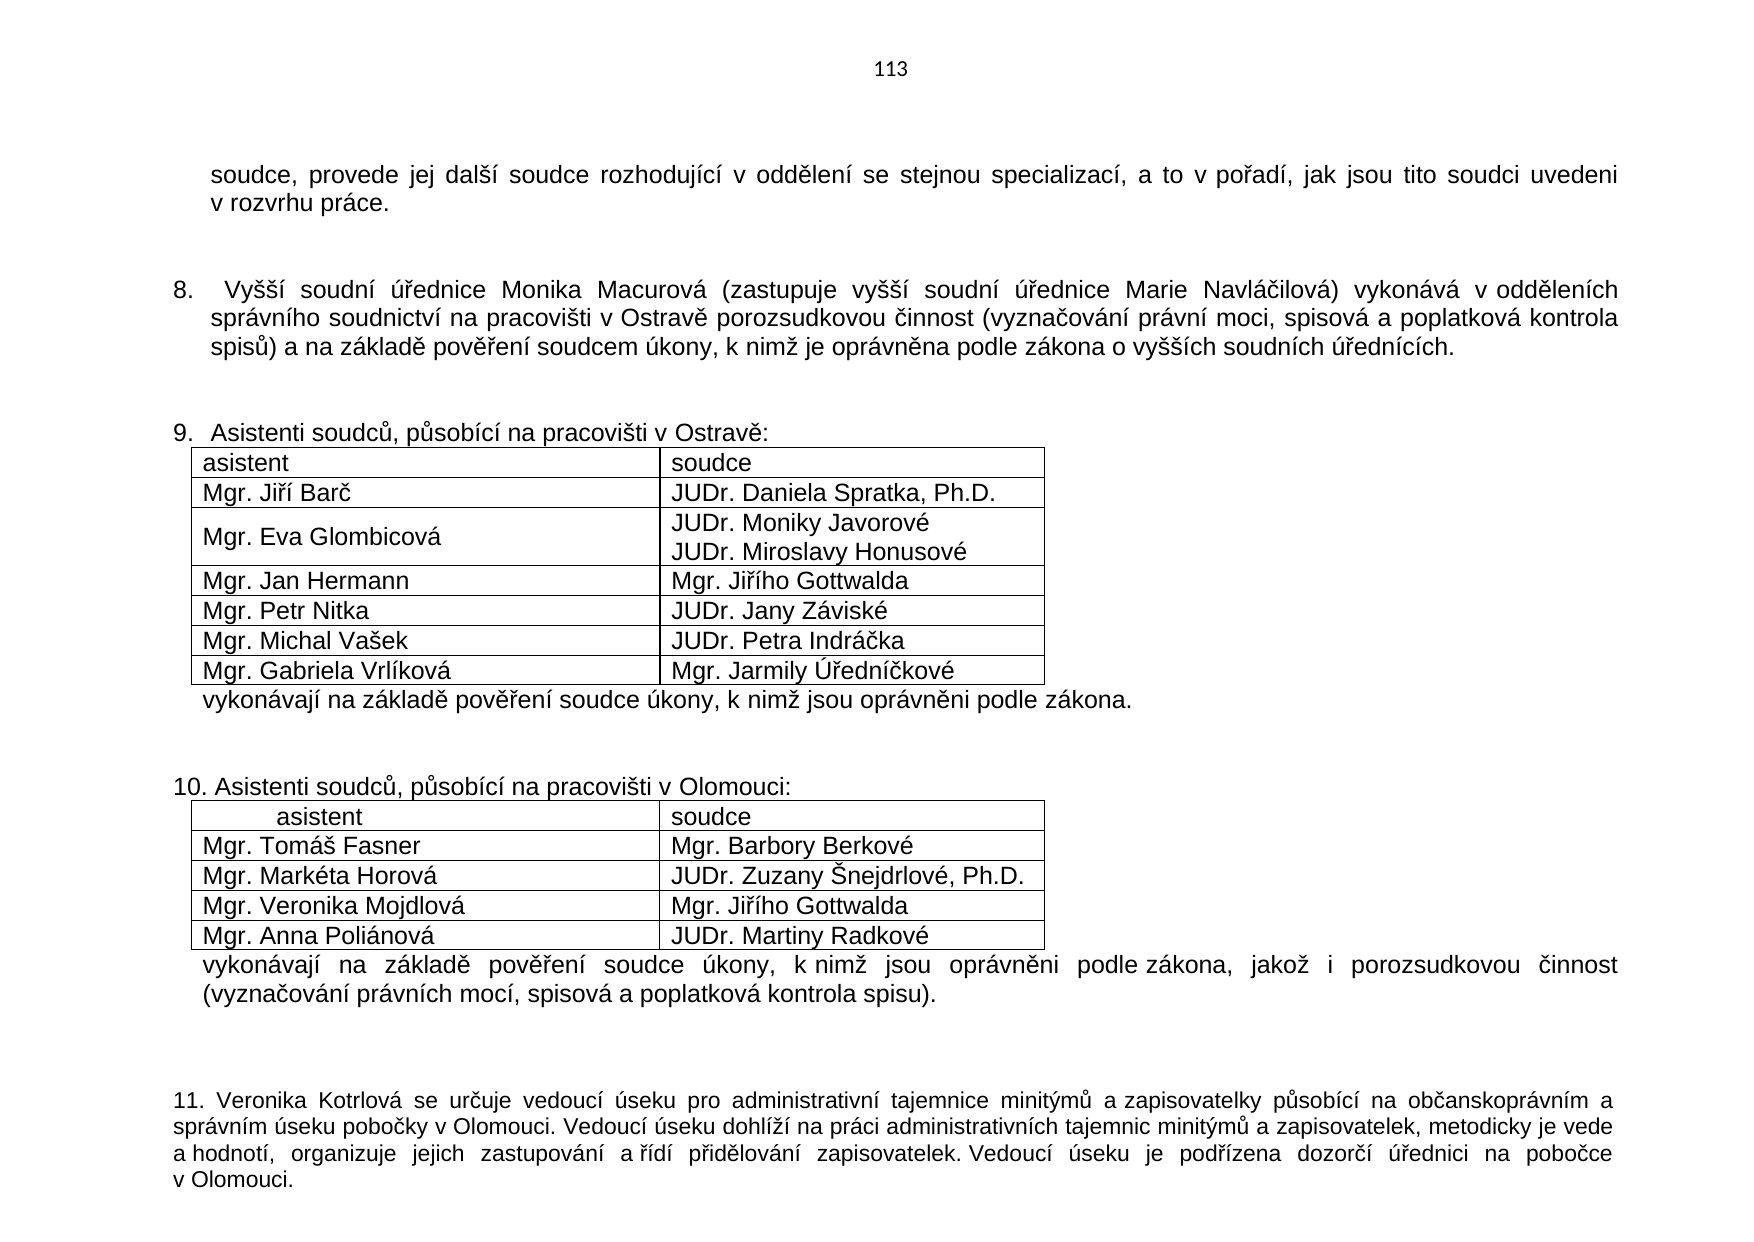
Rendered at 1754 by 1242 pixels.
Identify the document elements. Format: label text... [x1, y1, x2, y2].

table_cell JUDr. Zuzany Šnejdrlové, Ph.D. [660, 861, 1044, 890]
table_cell JUDr. Petra Indráčka [661, 626, 1044, 654]
text 10. Asistenti soudců, působící na pracovišti v Olomouci: [173, 772, 1618, 800]
table_cell JUDr. Daniela Spratka, Ph.D. [661, 478, 1044, 507]
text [173, 159, 1618, 217]
table_cell Mgr. Jarmily Úředníčkové [661, 656, 1044, 684]
table_header soudce [660, 801, 1044, 830]
table_cell JUDr. Martiny Radkové [660, 921, 1044, 949]
table_cell Mgr. Jiřího Gottwalda [660, 891, 1044, 919]
table_cell Mgr. Jiřího Gottwalda [661, 566, 1044, 595]
table_cell Mgr. Anna Poliánová [192, 921, 659, 949]
text vykonávají na základě pověření soudce úkony, k nimž jsou oprávněni podle zákona, jakož i porozsudkovou činnost (vyznačování právních mocí, spisová a poplatková kontrola spisu). [173, 950, 1618, 1008]
table_cell JUDr. Jany Záviské [661, 596, 1044, 625]
table_cell Mgr. Gabriela Vrlíková [192, 656, 659, 684]
table_cell Mgr. Markéta Horová [192, 861, 659, 890]
table_cell Mgr. Veronika Mojdlová [192, 891, 659, 919]
table_header soudce [661, 448, 1044, 477]
table_cell Mgr. Michal Vašek [192, 626, 659, 654]
table_header asistent [192, 448, 659, 477]
text vykonávají na základě pověření soudce úkony, k nimž jsou oprávněni podle zákona. [173, 685, 1618, 714]
table_cell Mgr. Tomáš Fasner [192, 831, 659, 860]
table_cell Mgr. Barbory Berkové [660, 831, 1044, 860]
text 11. Veronika Kotrlová se určuje vedoucí úseku pro administrativní tajemnice minitýmů a zapisovatelky působící na občanskoprávním a správním úseku pobočky v Olomouci. Vedoucí úseku dohlíží na práci administrativních tajemnic minitýmů a zapisovatelek, metodicky je vede a hodnotí, organizuje jejich zastupování a řídí přidělování zapisovatelek. Vedoucí úseku je podřízena dozorčí úřednici na pobočce v Olomouci. [173, 1087, 1613, 1192]
table_cell JUDr. Moniky Javorové JUDr. Miroslavy Honusové [661, 508, 1044, 565]
table_cell Mgr. Eva Glombicová [192, 508, 659, 565]
table_cell Mgr. Jiří Barč [192, 478, 659, 507]
text 9. Asistenti soudců, působící na pracovišti v Ostravě: [173, 418, 1618, 447]
table_cell Mgr. Petr Nitka [192, 596, 659, 625]
table_header asistent [192, 801, 659, 830]
text 8. Vyšší soudní úřednice Monika Macurová (zastupuje vyšší soudní úřednice Marie Navláčilová) vykonává v odděleních správního soudnictví na pracovišti v Ostravě porozsudkovou činnost (vyznačování právní moci, spisová a poplatková kontrola spisů) a na základě pověření soudcem úkony, k nimž je oprávněna podle zákona o vyšších soudních úřednících. [173, 274, 1618, 361]
table_cell Mgr. Jan Hermann [192, 566, 659, 595]
